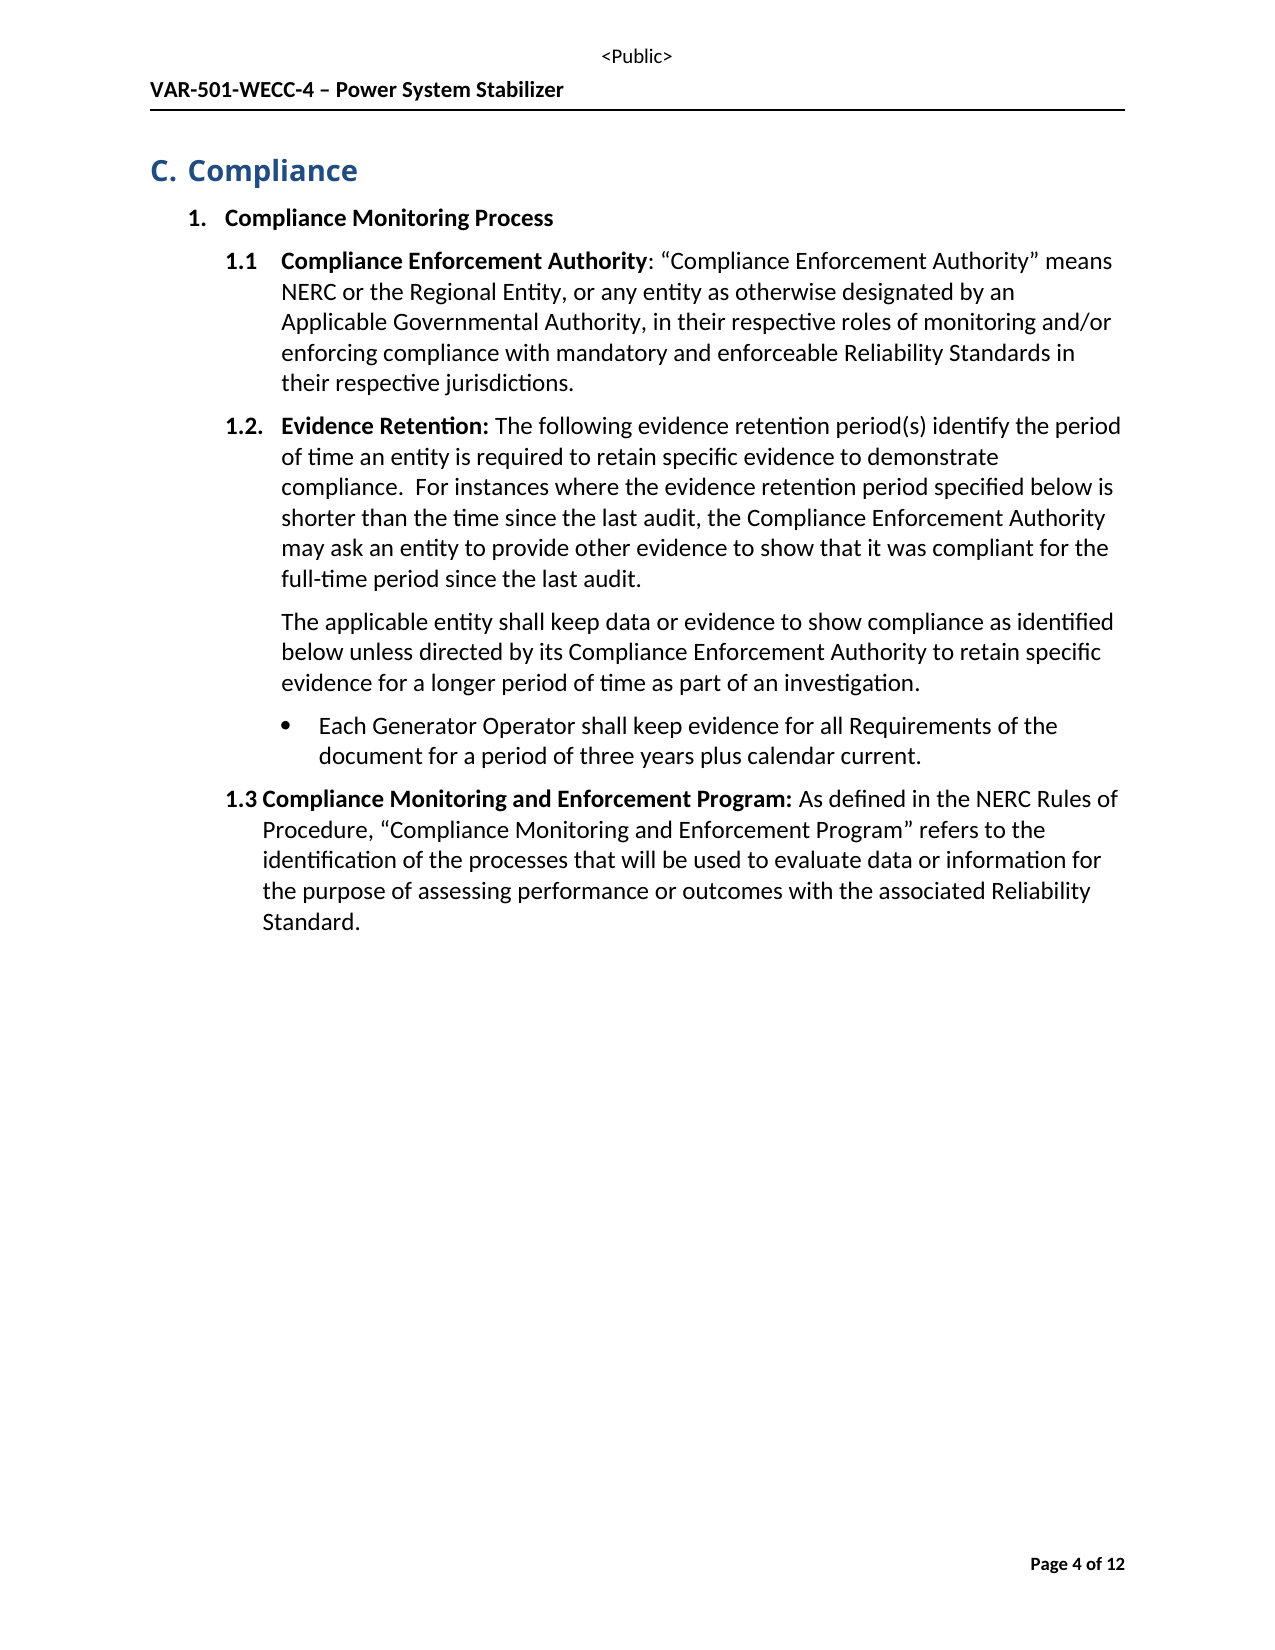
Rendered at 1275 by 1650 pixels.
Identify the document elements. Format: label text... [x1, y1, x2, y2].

list Each Generator Operator shall keep evidence for all Requirements of the document for a period of three years plus calendar current. [281, 710, 1125, 771]
text 1. Compliance Monitoring Process [187, 202, 1125, 233]
list Compliance [150, 150, 1125, 190]
text 1.3 Compliance Monitoring and Enforcement Program: As defined in the NERC Rules of Procedure, “Compliance Monitoring and Enforcement Program” refers to the identification of the processes that will be used to evaluate data or information for the purpose of assessing performance or outcomes with the associated Reliability Standard. [225, 783, 1125, 936]
text 1.1 Compliance Enforcement Authority: “Compliance Enforcement Authority” means NERC or the Regional Entity, or any entity as otherwise designated by an Applicable Governmental Authority, in their respective roles of monitoring and/or enforcing compliance with mandatory and enforceable Reliability Standards in their respective jurisdictions. [225, 245, 1125, 398]
text The applicable entity shall keep data or evidence to show compliance as identified below unless directed by its Compliance Enforcement Authority to retain specific evidence for a longer period of time as part of an investigation. [225, 606, 1125, 697]
text 1.2. Evidence Retention: The following evidence retention period(s) identify the period of time an entity is required to retain specific evidence to demonstrate compliance. For instances where the evidence retention period specified below is shorter than the time since the last audit, the Compliance Enforcement Authority may ask an entity to provide other evidence to show that it was compliant for the full-time period since the last audit. [225, 410, 1125, 593]
